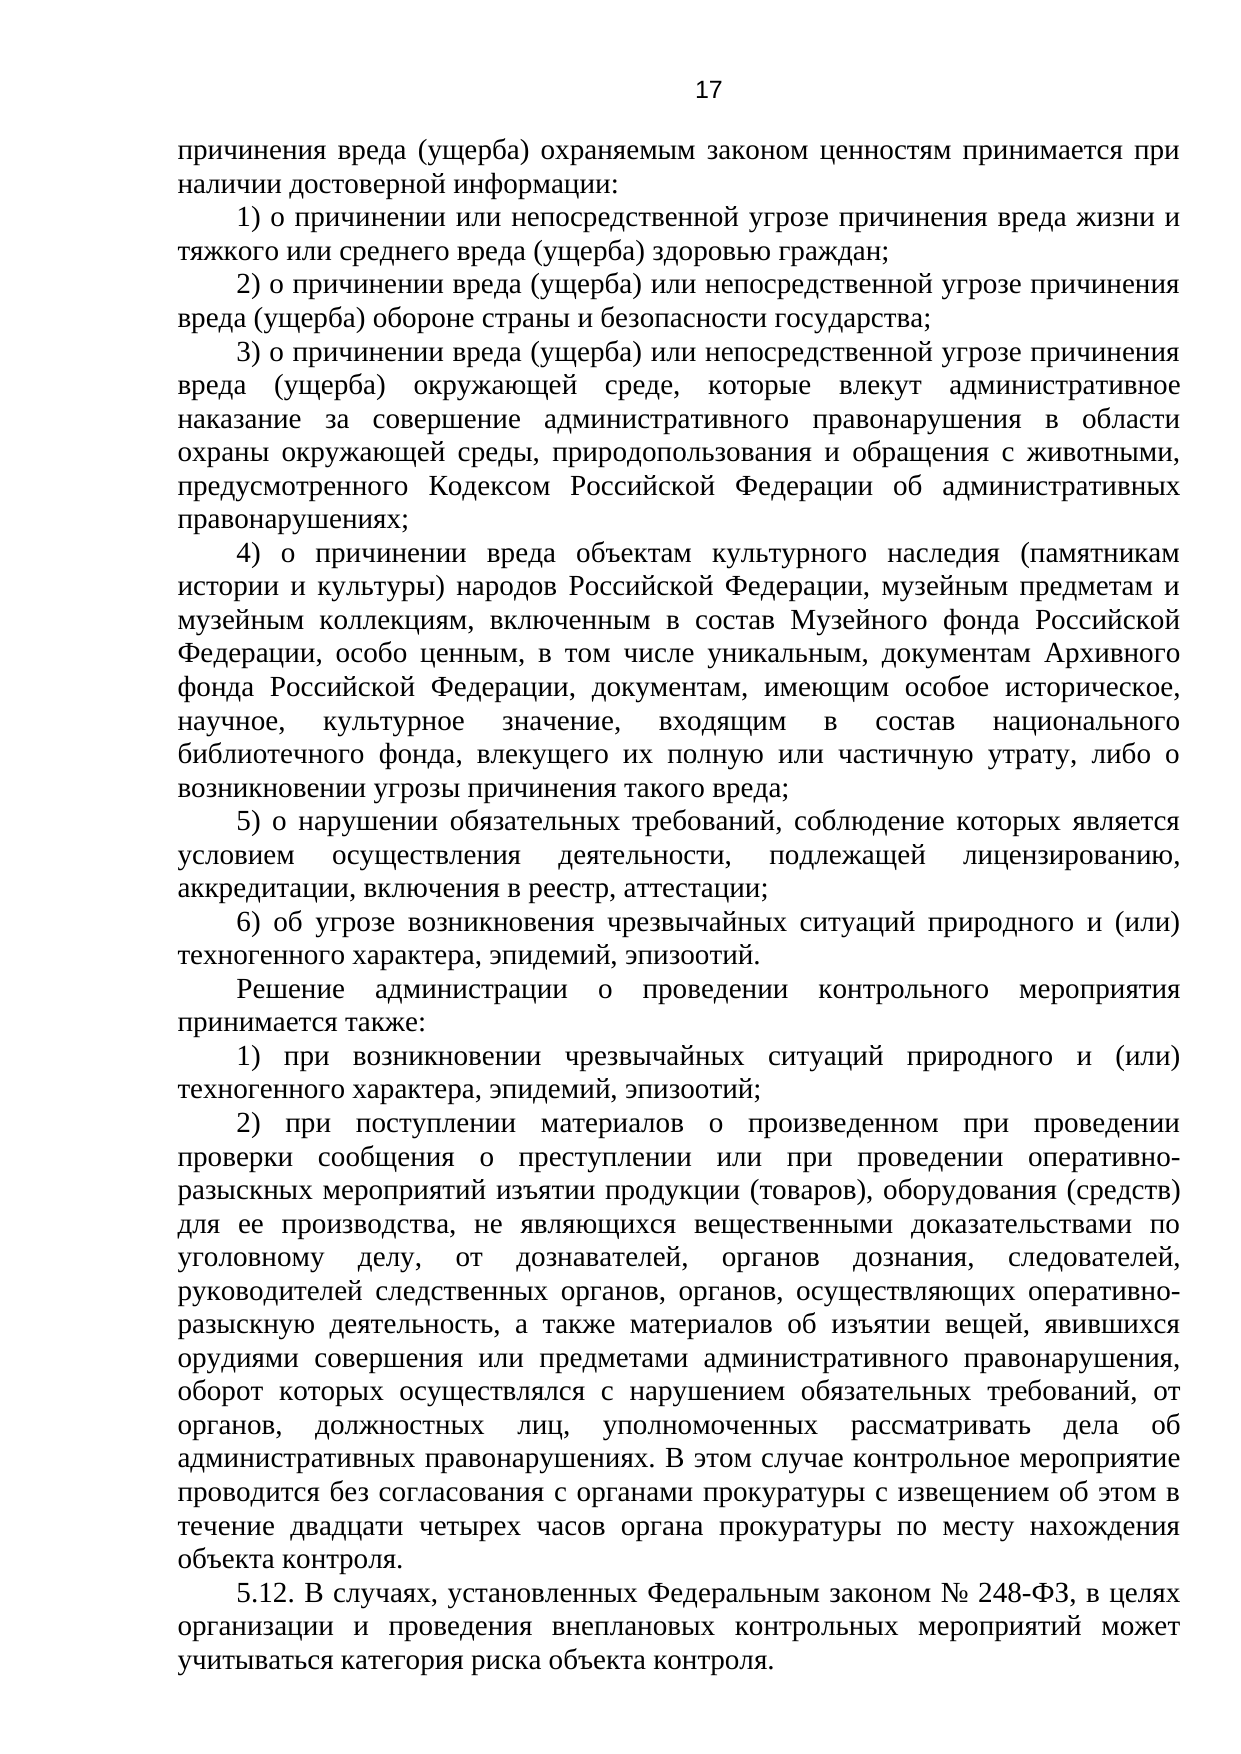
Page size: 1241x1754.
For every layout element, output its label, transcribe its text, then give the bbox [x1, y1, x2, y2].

text 2) при поступлении материалов о произведенном при проведении проверки сообщения о преступлении или при проведении оперативно-разыскных мероприятий изъятии продукции (товаров), оборудования (средств) для ее производства, не являющихся вещественными доказательствами по уголовному делу, от дознавателей, органов дознания, следователей, руководителей следственных органов, органов, осуществляющих оперативно-разыскную деятельность, а также материалов об изъятии вещей, явившихся орудиями совершения или предметами административного правонарушения, оборот которых осуществлялся с нарушением обязательных требований, от органов, должностных лиц, уполномоченных рассматривать дела об административных правонарушениях. В этом случае контрольное мероприятие проводится без согласования с органами прокуратуры с извещением об этом в течение двадцати четырех часов органа прокуратуры по месту нахождения объекта контроля. [177, 1105, 1181, 1575]
text Решение администрации о проведении контрольного мероприятия принимается также: [177, 971, 1181, 1038]
text 1) о причинении или непосредственной угрозе причинения вреда жизни и тяжкого или среднего вреда (ущерба) здоровью граждан; [177, 199, 1181, 267]
text 5.12. В случаях, установленных Федеральным законом № 248-ФЗ, в целях организации и проведения внеплановых контрольных мероприятий может учитываться категория риска объекта контроля. [177, 1575, 1181, 1675]
text 2) о причинении вреда (ущерба) или непосредственной угрозе причинения вреда (ущерба) обороне страны и безопасности государства; [177, 267, 1181, 334]
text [177, 132, 1181, 199]
text 6) об угрозе возникновения чрезвычайных ситуаций природного и (или) техногенного характера, эпидемий, эпизоотий. [177, 904, 1181, 971]
text 1) при возникновении чрезвычайных ситуаций природного и (или) техногенного характера, эпидемий, эпизоотий; [177, 1038, 1181, 1105]
text 5) о нарушении обязательных требований, соблюдение которых является условием осуществления деятельности, подлежащей лицензированию, аккредитации, включения в реестр, аттестации; [177, 803, 1181, 904]
text 4) о причинении вреда объектам культурного наследия (памятникам истории и культуры) народов Российской Федерации, музейным предметам и музейным коллекциям, включенным в состав Музейного фонда Российской Федерации, особо ценным, в том числе уникальным, документам Архивного фонда Российской Федерации, документам, имеющим особое историческое, научное, культурное значение, входящим в состав национального библиотечного фонда, влекущего их полную или частичную утрату, либо о возникновении угрозы причинения такого вреда; [177, 535, 1181, 803]
text 3) о причинении вреда (ущерба) или непосредственной угрозе причинения вреда (ущерба) окружающей среде, которые влекут административное наказание за совершение административного правонарушения в области охраны окружающей среды, природопользования и обращения с животными, предусмотренного Кодексом Российской Федерации об административных правонарушениях; [177, 334, 1181, 535]
